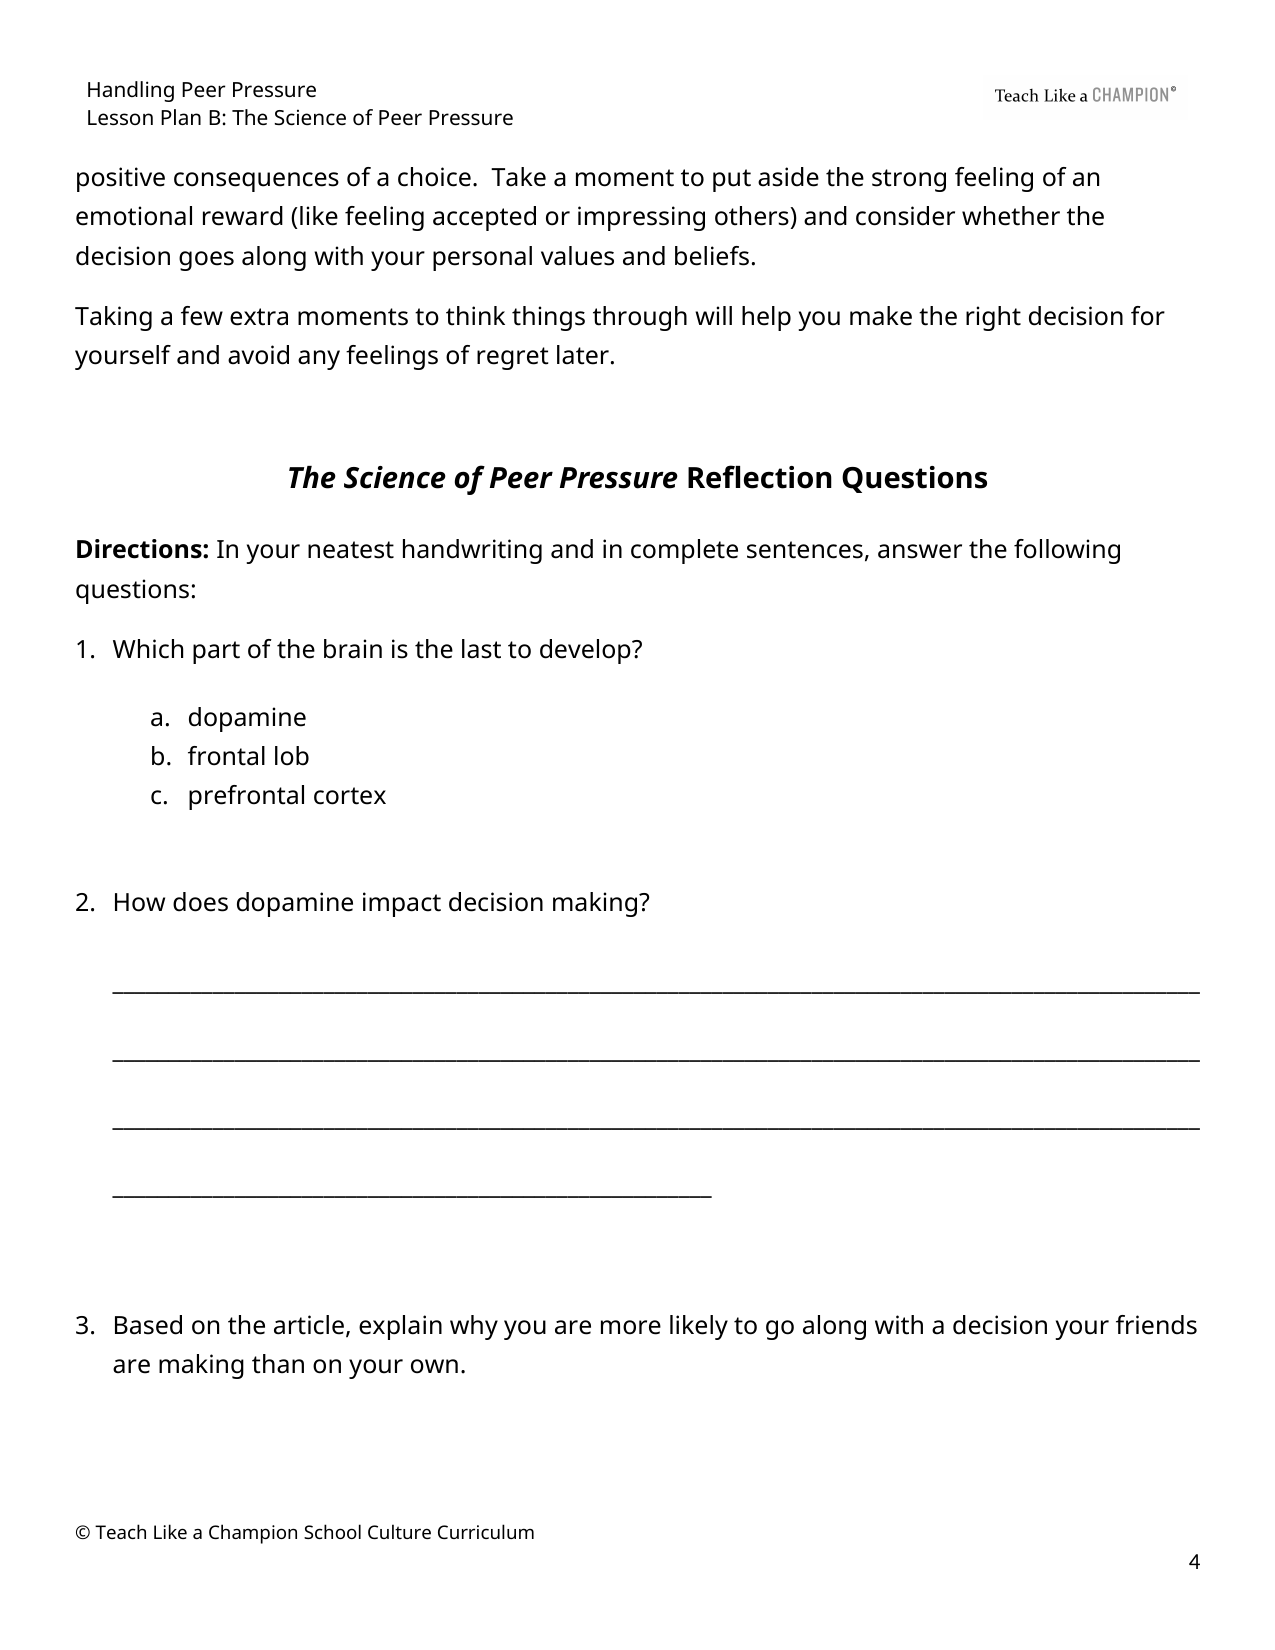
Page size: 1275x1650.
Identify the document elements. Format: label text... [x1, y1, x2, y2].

picture [982, 75, 1188, 120]
text ____________________________________________________________________________________________________________________________________________________________________________________________________________________________________________________________________________________________________________________________________________________________ [112, 963, 1200, 1202]
text Directions: In your neatest handwriting and in complete sentences, answer the following questions: [75, 532, 1200, 605]
list Based on the article, explain why you are more likely to go along with a decision your friends are making than on your own. [75, 1308, 1200, 1381]
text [75, 160, 1200, 272]
text The Science of Peer Pressure Reflection Questions [75, 457, 1200, 497]
list How does dopamine impact decision making? [75, 885, 1200, 919]
list Which part of the brain is the last to develop? [75, 631, 1200, 665]
text Taking a few extra moments to think things through will help you make the right decision for yourself and avoid any feelings of regret later. [75, 298, 1200, 371]
list dopamine [150, 699, 1200, 733]
list prefrontal cortex [150, 778, 1200, 812]
list frontal lob [150, 739, 1200, 773]
